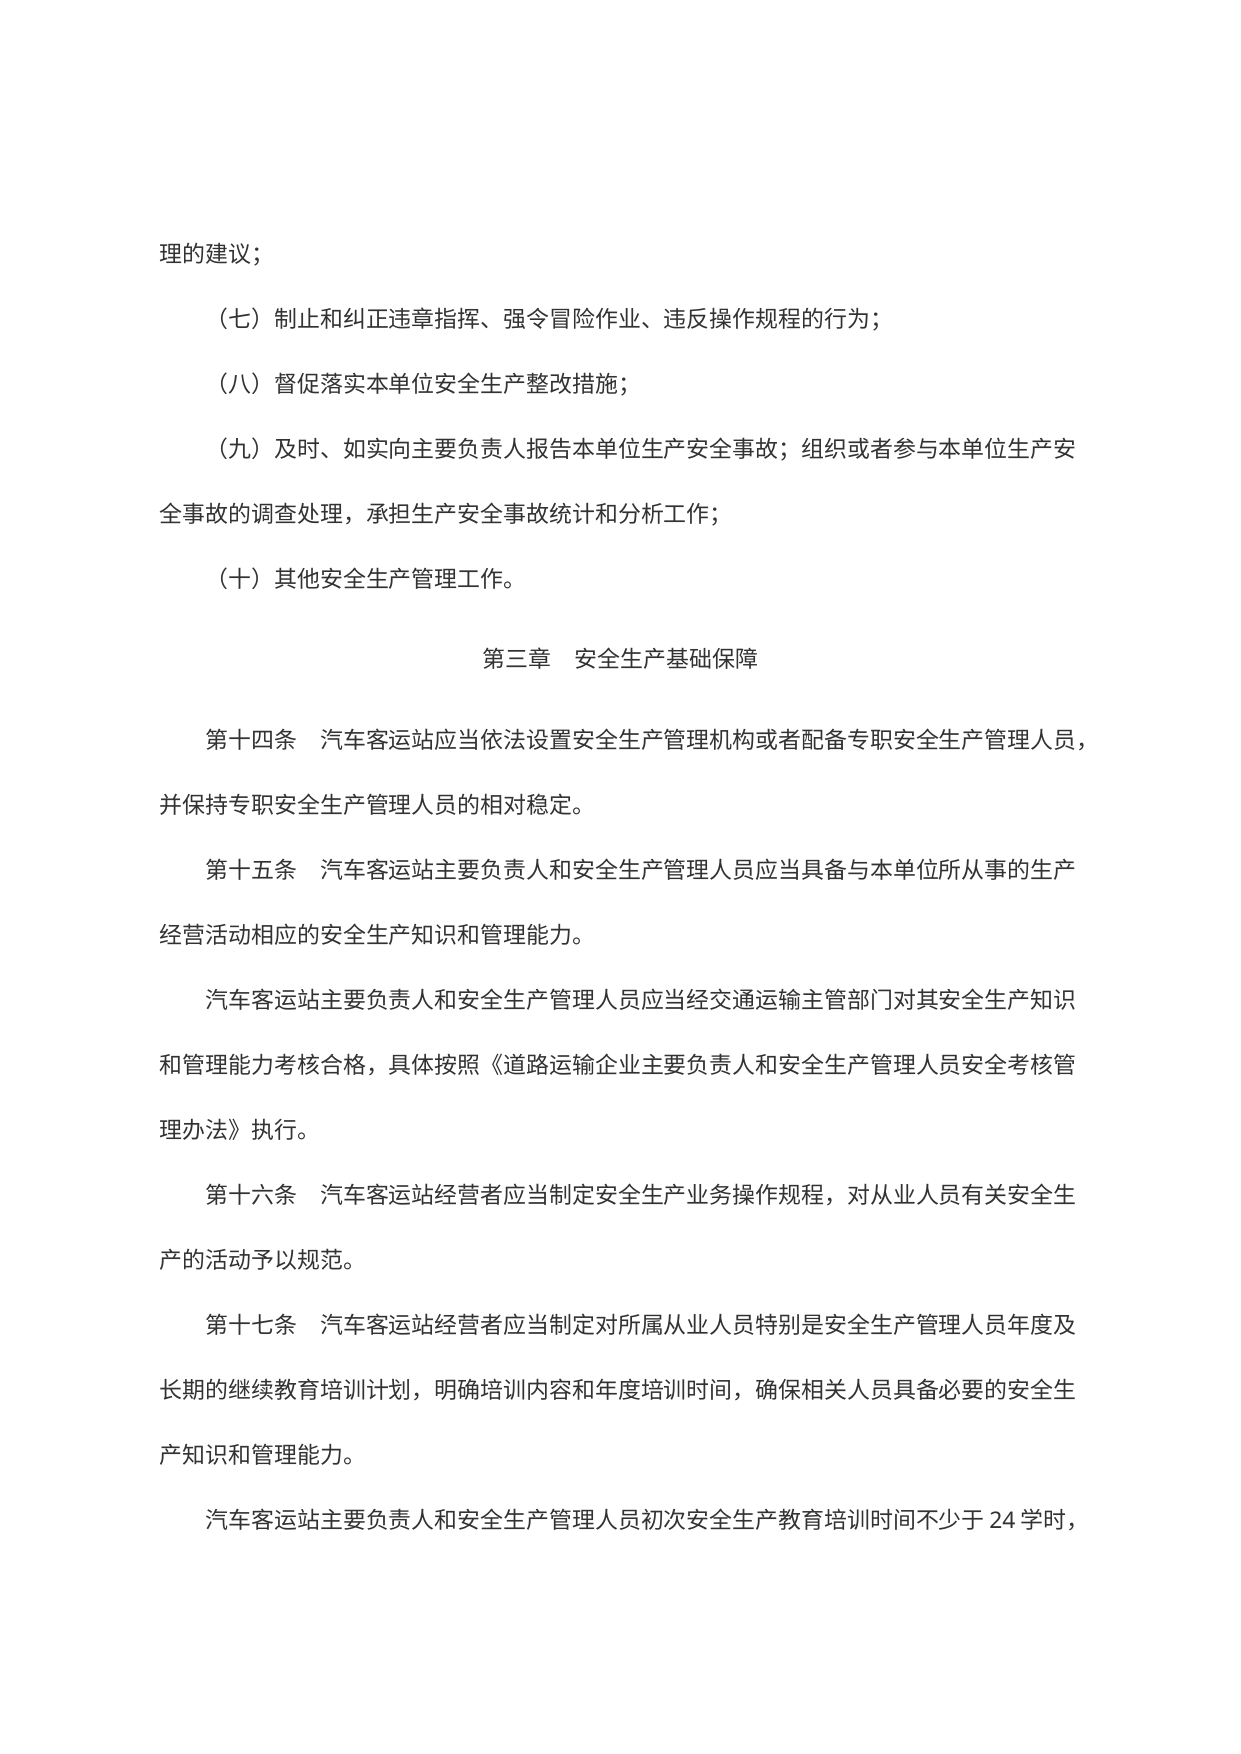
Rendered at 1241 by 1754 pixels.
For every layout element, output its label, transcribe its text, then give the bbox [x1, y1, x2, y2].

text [159, 706, 1081, 1551]
text 第三章 安全生产基础保障 [159, 625, 1081, 690]
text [159, 219, 1081, 609]
